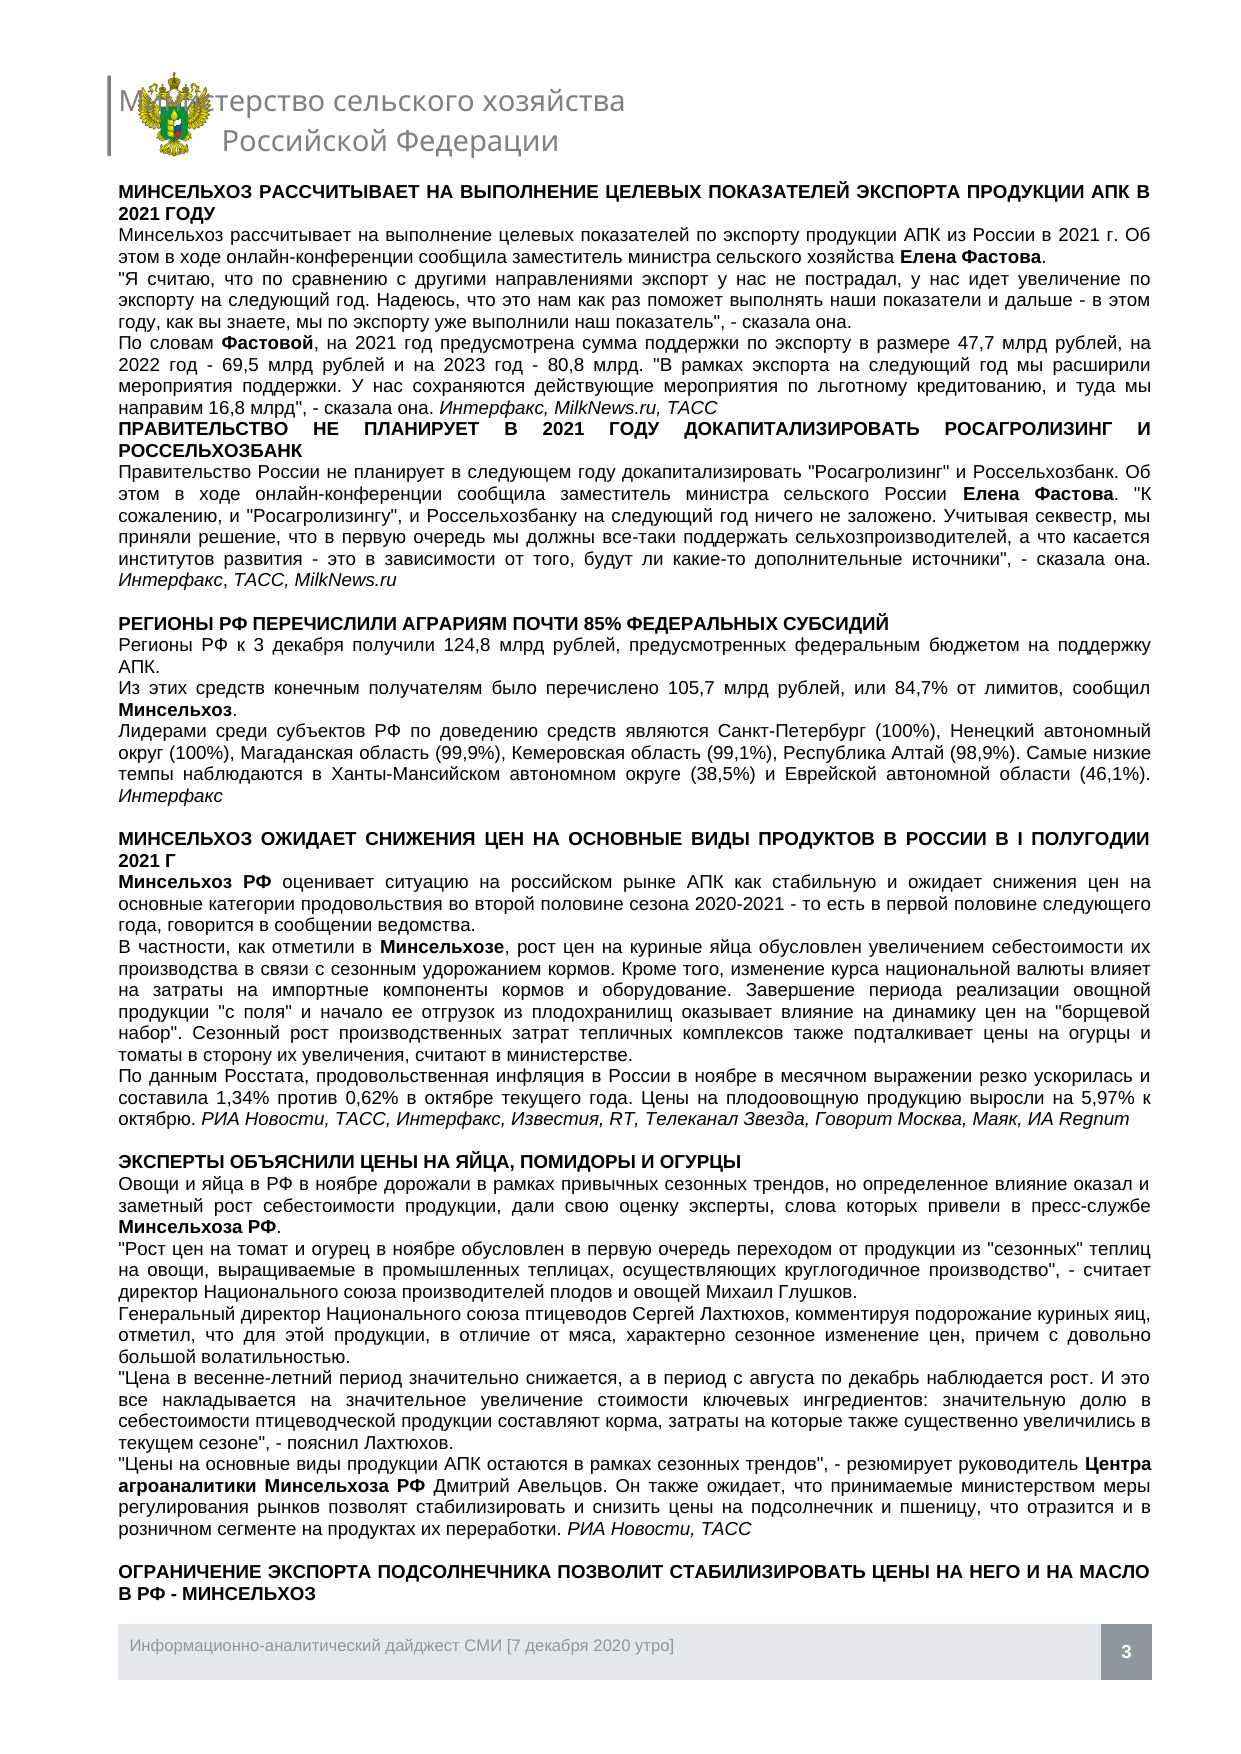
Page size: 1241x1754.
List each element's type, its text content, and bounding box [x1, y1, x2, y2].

text "Цена в весенне-летний период значительно снижается, а в период с августа по декабрь наблюдается рост. И это все накладывается на значительное увеличение стоимости ключевых ингредиентов: значительную долю в себестоимости птицеводческой продукции составляют корма, затраты на которые также существенно увеличились в текущем сезоне", - пояснил Лахтюхов. [118, 1367, 1152, 1453]
text ЭКСПЕРТЫ ОБЪЯСНИЛИ ЦЕНЫ НА ЯЙЦА, ПОМИДОРЫ И ОГУРЦЫ [118, 1151, 1152, 1173]
text Из этих средств конечным получателям было перечислено 105,7 млрд рублей, или 84,7% от лимитов, сообщил Минсельхоз. [118, 677, 1152, 720]
text ПРАВИТЕЛЬСТВО НЕ ПЛАНИРУЕТ В 2021 ГОДУ ДОКАПИТАЛИЗИРОВАТЬ РОСАГРОЛИЗИНГ И РОССЕЛЬХОЗБАНК [118, 418, 1152, 461]
text Минсельхоз рассчитывает на выполнение целевых показателей по экспорту продукции АПК из России в 2021 г. Об этом в ходе онлайн-конференции сообщила заместитель министра сельского хозяйства Елена Фастова. [118, 224, 1152, 267]
text Правительство России не планирует в следующем году докапитализировать "Росагролизинг" и Россельхозбанк. Об этом в ходе онлайн-конференции сообщила заместитель министра сельского России Елена Фастова. "К сожалению, и "Росагролизингу", и Россельхозбанку на следующий год ничего не заложено. Учитывая секвестр, мы приняли решение, что в первую очередь мы должны все-таки поддержать сельхозпроизводителей, а что касается институтов развития - это в зависимости от того, будут ли какие-то дополнительные источники", - сказала она. Интерфакс, ТАСС, MilkNews.ru [118, 461, 1152, 591]
picture [137, 72, 211, 157]
text МИНСЕЛЬХОЗ РАССЧИТЫВАЕТ НА ВЫПОЛНЕНИЕ ЦЕЛЕВЫХ ПОКАЗАТЕЛЕЙ ЭКСПОРТА ПРОДУКЦИИ АПК В 2021 ГОДУ [118, 181, 1152, 224]
text "Рост цен на томат и огурец в ноябре обусловлен в первую очередь переходом от продукции из "сезонных" теплиц на овощи, выращиваемые в промышленных теплицах, осуществляющих круглогодичное производство", - считает директор Национального союза производителей плодов и овощей Михаил Глушков. [118, 1238, 1152, 1302]
text Минсельхоз РФ оценивает ситуацию на российском рынке АПК как стабильную и ожидает снижения цен на основные категории продовольствия во второй половине сезона 2020-2021 - то есть в первой половине следующего года, говорится в сообщении ведомства. [118, 871, 1152, 936]
text ОГРАНИЧЕНИЕ ЭКСПОРТА ПОДСОЛНЕЧНИКА ПОЗВОЛИТ СТАБИЛИЗИРОВАТЬ ЦЕНЫ НА НЕГО И НА МАСЛО В РФ - МИНСЕЛЬХОЗ [118, 1561, 1152, 1604]
text "Я считаю, что по сравнению с другими направлениями экспорт у нас не пострадал, у нас идет увеличение по экспорту на следующий год. Надеюсь, что это нам как раз поможет выполнять наши показатели и дальше - в этом году, как вы знаете, мы по экспорту уже выполнили наш показатель", - сказала она. [118, 267, 1152, 332]
text Овощи и яйца в РФ в ноябре дорожали в рамках привычных сезонных трендов, но определенное влияние оказал и заметный рост себестоимости продукции, дали свою оценку эксперты, слова которых привели в пресс-службе Минсельхоза РФ. [118, 1173, 1152, 1238]
text Лидерами среди субъектов РФ по доведению средств являются Санкт-Петербург (100%), Ненецкий автономный округ (100%), Магаданская область (99,9%), Кемеровская область (99,1%), Республика Алтай (98,9%). Самые низкие темпы наблюдаются в Ханты-Мансийском автономном округе (38,5%) и Еврейской автономной области (46,1%). Интерфакс [118, 720, 1152, 806]
text По данным Росстата, продовольственная инфляция в России в ноябре в месячном выражении резко ускорилась и составила 1,34% против 0,62% в октябре текущего года. Цены на плодоовощную продукцию выросли на 5,97% к октябрю. РИА Новости, ТАСС, Интерфакс, Известия, RT, Телеканал Звезда, Говорит Москва, Маяк, ИА Regnum [118, 1065, 1152, 1130]
text По словам Фастовой, на 2021 год предусмотрена сумма поддержки по экспорту в размере 47,7 млрд рублей, на 2022 год - 69,5 млрд рублей и на 2023 год - 80,8 млрд. "В рамках экспорта на следующий год мы расширили мероприятия поддержки. У нас сохраняются действующие мероприятия по льготному кредитованию, и туда мы направим 16,8 млрд", - сказала она. Интерфакс, MilkNews.ru, ТАСС [118, 332, 1152, 418]
text МИНСЕЛЬХОЗ ОЖИДАЕТ СНИЖЕНИЯ ЦЕН НА ОСНОВНЫЕ ВИДЫ ПРОДУКТОВ В РОССИИ В I ПОЛУГОДИИ 2021 Г [118, 828, 1152, 871]
text "Цены на основные виды продукции АПК остаются в рамках сезонных трендов", - резюмирует руководитель Центра агроаналитики Минсельхоза РФ Дмитрий Авельцов. Он также ожидает, что принимаемые министерством меры регулирования рынков позволят стабилизировать и снизить цены на подсолнечник и пшеницу, что отразится и в розничном сегменте на продуктах их переработки. РИА Новости, ТАСС [118, 1453, 1152, 1539]
text Регионы РФ к 3 декабря получили 124,8 млрд рублей, предусмотренных федеральным бюджетом на поддержку АПК. [118, 634, 1152, 677]
text В частности, как отметили в Минсельхозе, рост цен на куриные яйца обусловлен увеличением себестоимости их производства в связи с сезонным удорожанием кормов. Кроме того, изменение курса национальной валюты влияет на затраты на импортные компоненты кормов и оборудование. Завершение периода реализации овощной продукции "с поля" и начало ее отгрузок из плодохранилищ оказывает влияние на динамику цен на "борщевой набор". Сезонный рост производственных затрат тепличных комплексов также подталкивает цены на огурцы и томаты в сторону их увеличения, считают в министерстве. [118, 936, 1152, 1065]
picture [204, 97, 211, 109]
text Генеральный директор Национального союза птицеводов Сергей Лахтюхов, комментируя подорожание куриных яиц, отметил, что для этой продукции, в отличие от мяса, характерно сезонное изменение цен, причем c довольно большой волатильностью. [118, 1302, 1152, 1367]
text РЕГИОНЫ РФ ПЕРЕЧИСЛИЛИ АГРАРИЯМ ПОЧТИ 85% ФЕДЕРАЛЬНЫХ СУБСИДИЙ [118, 612, 1152, 634]
